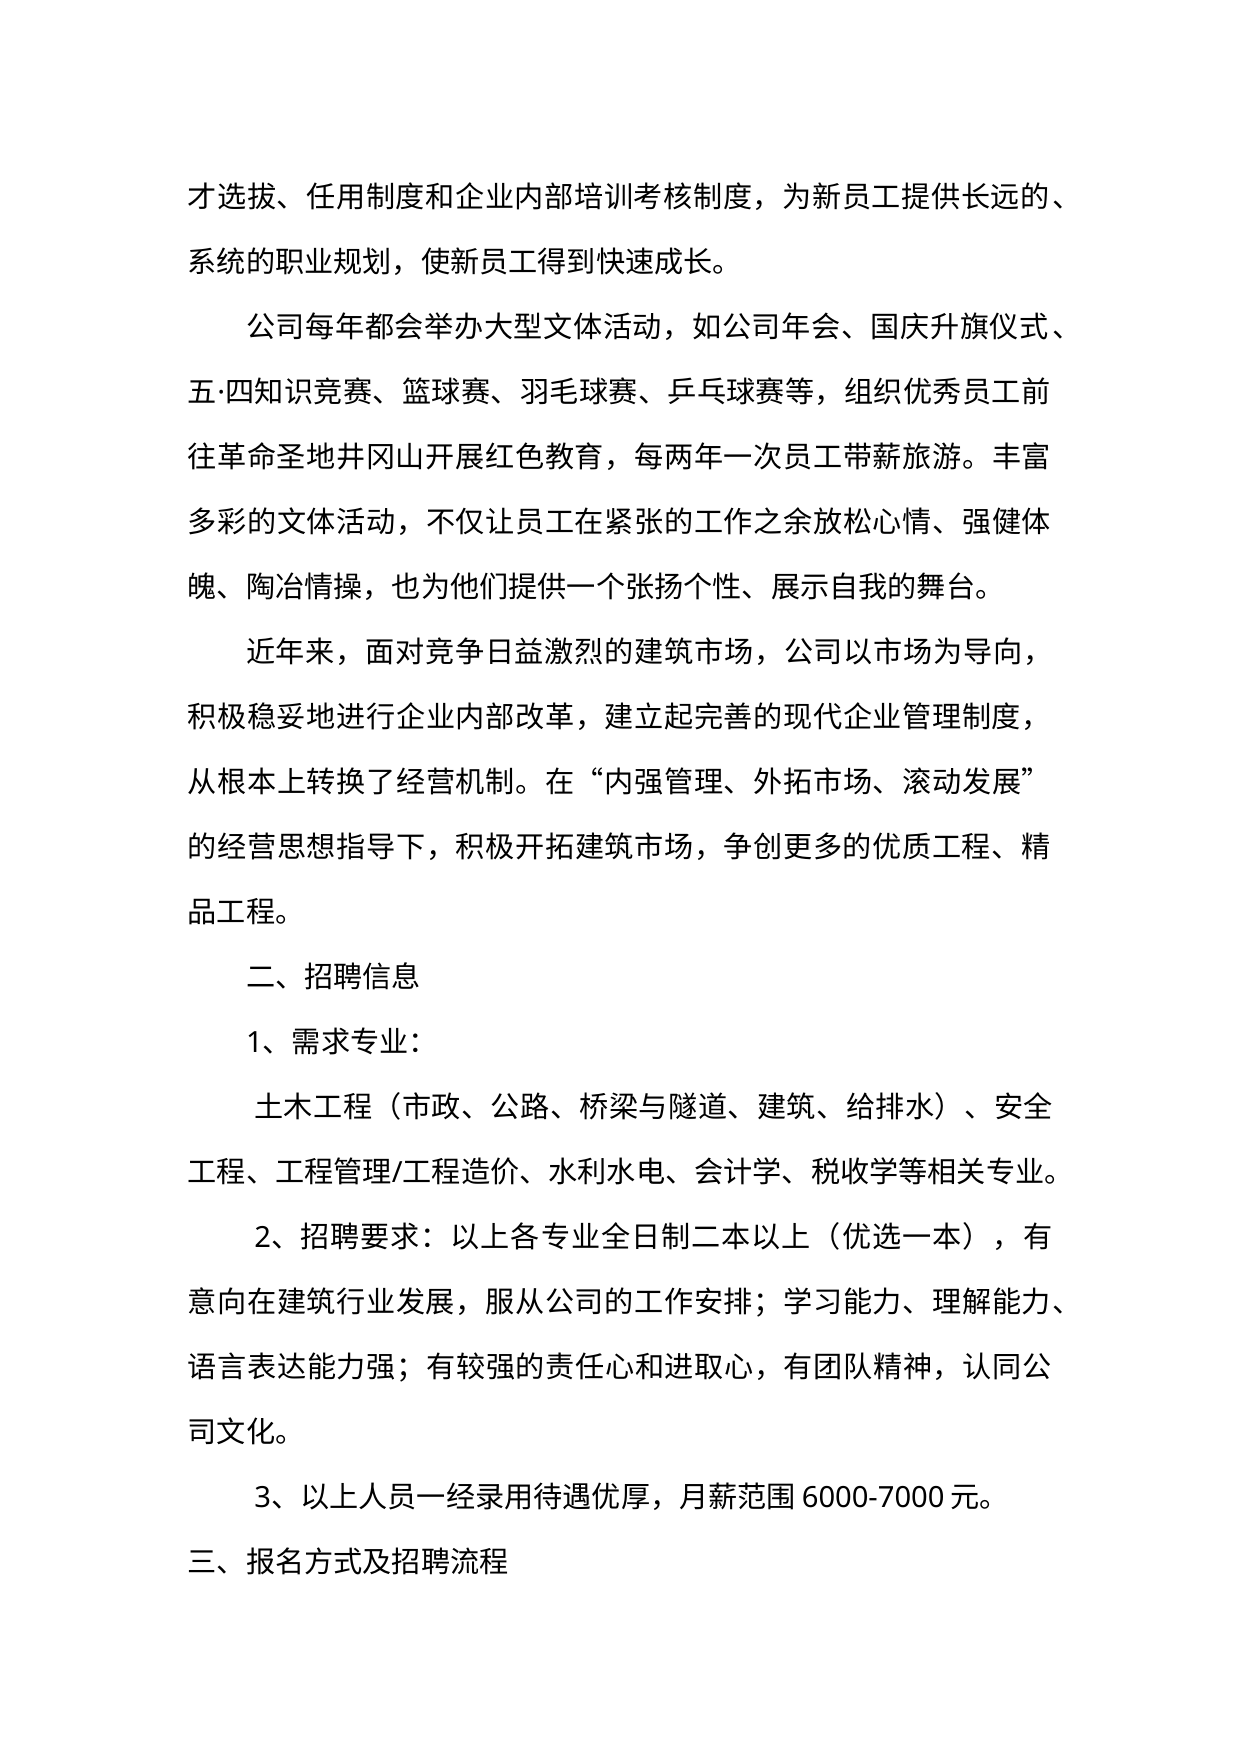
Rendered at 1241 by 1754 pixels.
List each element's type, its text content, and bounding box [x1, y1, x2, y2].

list 报名方式及招聘流程 [187, 1527, 1053, 1592]
text 二、招聘信息 [187, 942, 1053, 1007]
text 1、需求专业： [187, 1007, 1053, 1072]
list 以上人员一经录用待遇优厚，月薪范围6000-7000元。 [187, 1462, 1053, 1527]
text 公司每年都会举办大型文体活动，如公司年会、国庆升旗仪式、五·四知识竞赛、篮球赛、羽毛球赛、乒乓球赛等，组织优秀员工前往革命圣地井冈山开展红色教育，每两年一次员工带薪旅游。丰富多彩的文体活动，不仅让员工在紧张的工作之余放松心情、强健体魄、陶冶情操，也为他们提供一个张扬个性、展示自我的舞台。 [187, 292, 1053, 617]
text 近年来，面对竞争日益激烈的建筑市场，公司以市场为导向，积极稳妥地进行企业内部改革，建立起完善的现代企业管理制度，从根本上转换了经营机制。在“内强管理、外拓市场、滚动发展”的经营思想指导下，积极开拓建筑市场，争创更多的优质工程、精品工程。 [187, 617, 1053, 942]
text 土木工程（市政、公路、桥梁与隧道、建筑、给排水）、安全工程、工程管理/工程造价、水利水电、会计学、税收学等相关专业。 [187, 1072, 1053, 1202]
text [187, 162, 1053, 292]
list 招聘要求：以上各专业全日制二本以上（优选一本），有意向在建筑行业发展，服从公司的工作安排；学习能力、理解能力、语言表达能力强；有较强的责任心和进取心，有团队精神，认同公司文化。 [187, 1202, 1053, 1462]
